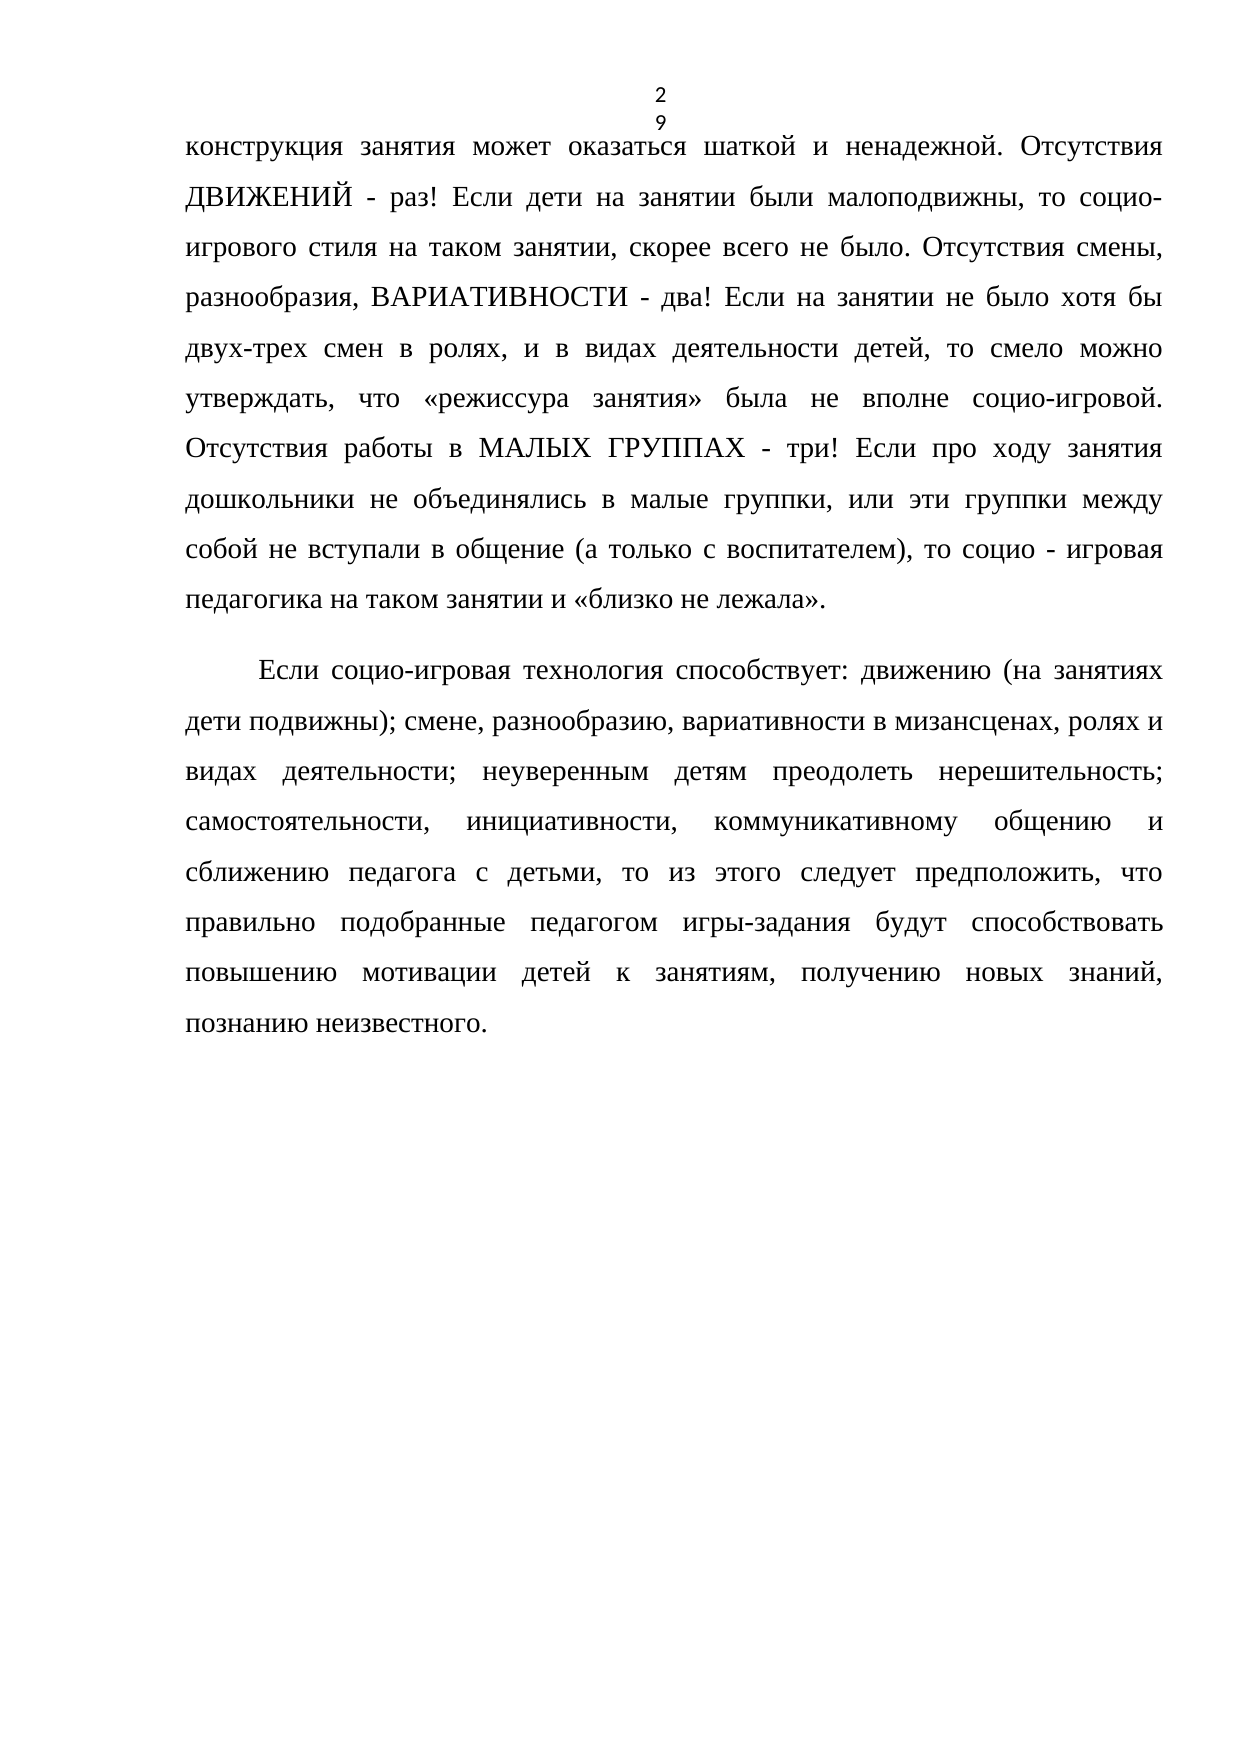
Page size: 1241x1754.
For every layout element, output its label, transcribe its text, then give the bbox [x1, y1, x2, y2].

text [185, 128, 1164, 615]
text Если социо-игровая технология способствует: движению (на занятиях дети подвижны); смене, разнообразию, вариативности в мизансценах, ролях и видах деятельности; неуверенным детям преодолеть нерешительность; самостоятельности, инициативности, коммуникативному общению и сближению педагога с детьми, то из этого следует предположить, что правильно подобранные педагогом игры-задания будут способствовать повышению мотивации детей к занятиям, получению новых знаний, познанию неизвестного. [185, 652, 1164, 1038]
